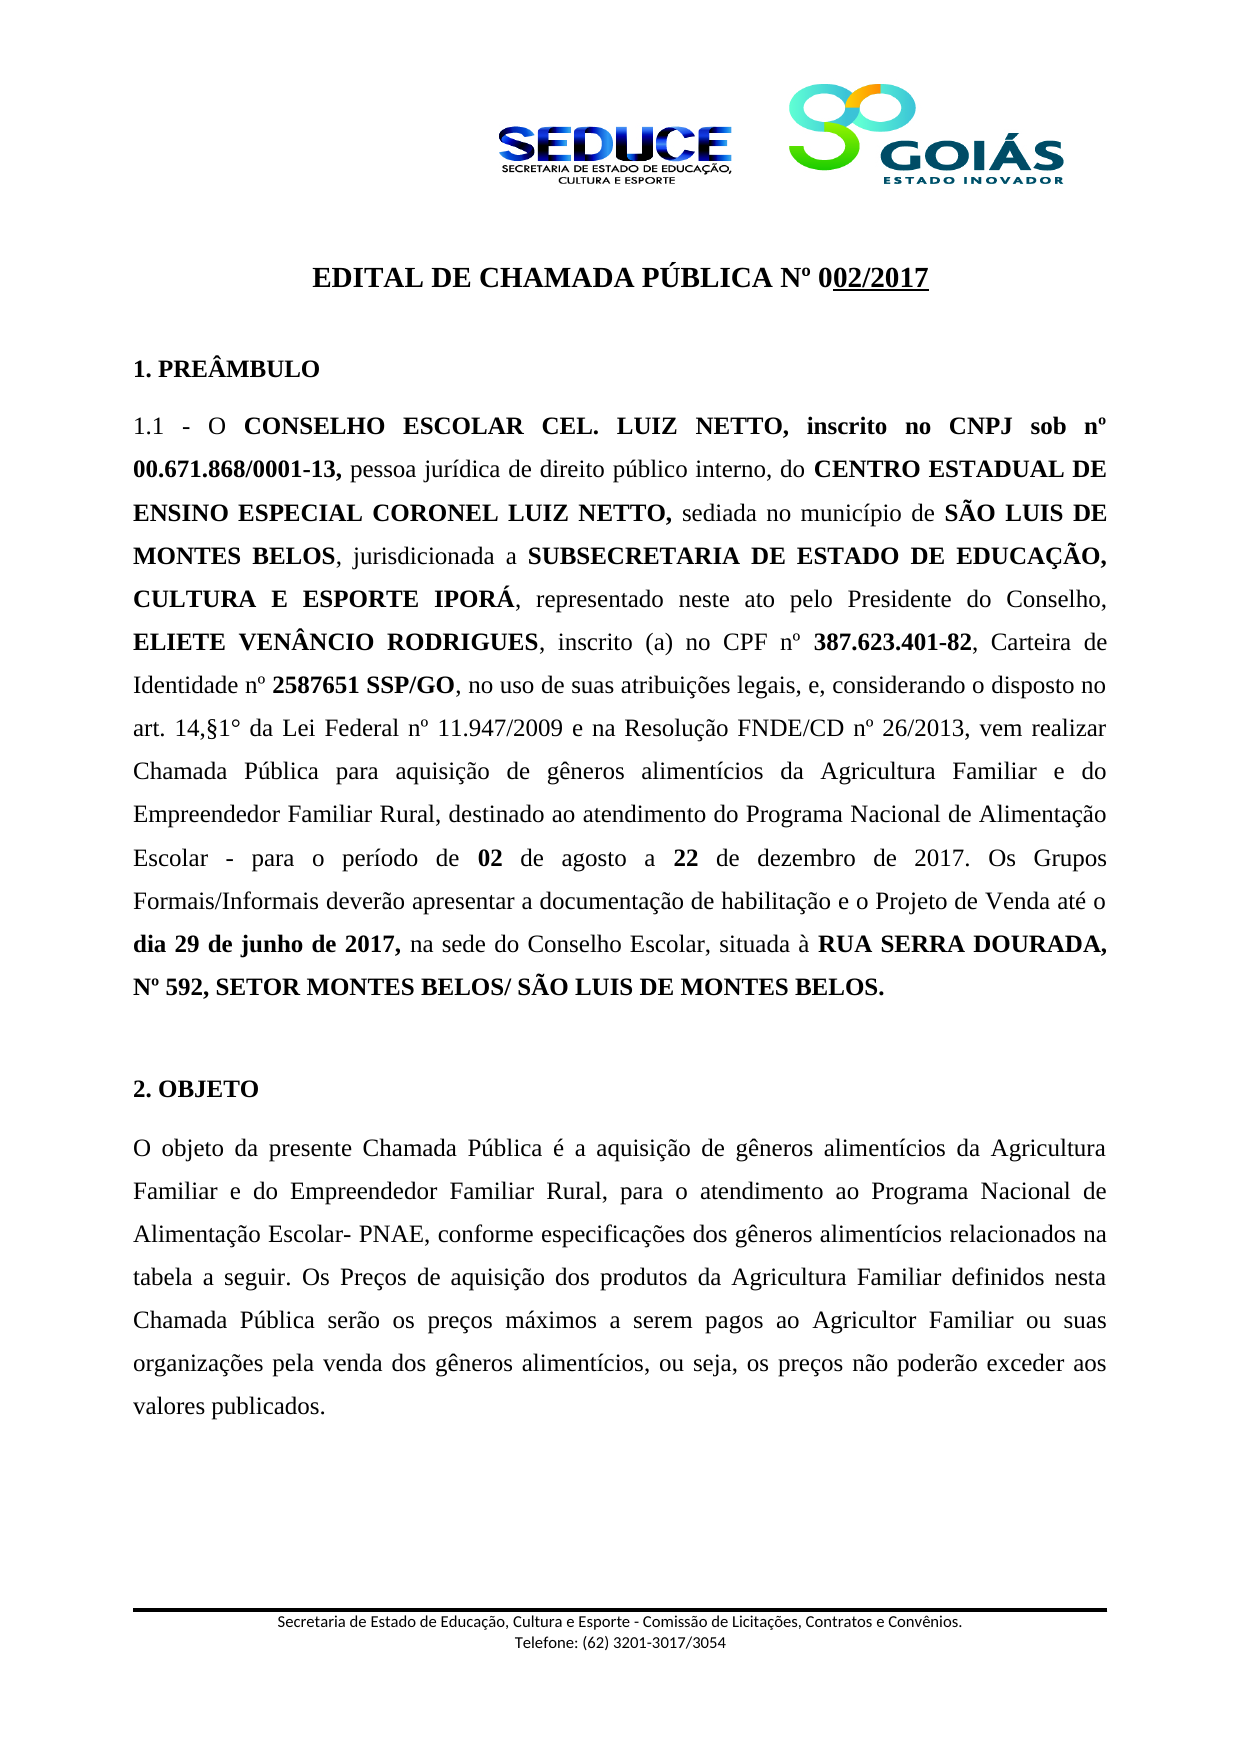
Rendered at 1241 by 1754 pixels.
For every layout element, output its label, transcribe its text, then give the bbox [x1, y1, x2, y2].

text 1.1 - O CONSELHO ESCOLAR CEL. LUIZ NETTO, inscrito no CNPJ sob nº 00.671.868/0001-13, pessoa jurídica de direito público interno, do CENTRO ESTADUAL DE ENSINO ESPECIAL CORONEL LUIZ NETTO, sediada no município de SÃO LUIS DE MONTES BELOS, jurisdicionada a SUBSECRETARIA DE ESTADO DE EDUCAÇÃO, CULTURA E ESPORTE IPORÁ, representado neste ato pelo Presidente do Conselho, ELIETE VENÂNCIO RODRIGUES, inscrito (a) no CPF nº 387.623.401-82, Carteira de Identidade nº 2587651 SSP/GO, no uso de suas atribuições legais, e, considerando o disposto no art. 14,§1° da Lei Federal nº 11.947/2009 e na Resolução FNDE/CD nº 26/2013, vem realizar Chamada Pública para aquisição de gêneros alimentícios da Agricultura Familiar e do Empreendedor Familiar Rural, destinado ao atendimento do Programa Nacional de Alimentação Escolar - para o período de 02 de agosto a 22 de dezembro de 2017. Os Grupos Formais/Informais deverão apresentar a documentação de habilitação e o Projeto de Venda até o dia 29 de junho de 2017, na sede do Conselho Escolar, situada à RUA SERRA DOURADA, Nº 592, SETOR MONTES BELOS/ SÃO LUIS DE MONTES BELOS. [133, 411, 1107, 1001]
picture [477, 73, 1108, 212]
text O objeto da presente Chamada Pública é a aquisição de gêneros alimentícios da Agricultura Familiar e do Empreendedor Familiar Rural, para o atendimento ao Programa Nacional de Alimentação Escolar- PNAE, conforme especificações dos gêneros alimentícios relacionados na tabela a seguir. Os Preços de aquisição dos produtos da Agricultura Familiar definidos nesta Chamada Pública serão os preços máximos a serem pagos ao Agricultor Familiar ou suas organizações pela venda dos gêneros alimentícios, ou seja, os preços não poderão exceder aos valores publicados. [133, 1133, 1107, 1420]
text 2. OBJETO [133, 1074, 1107, 1103]
text EDITAL DE CHAMADA PÚBLICA Nº 002/2017 [133, 260, 1107, 294]
text 1. PREÂMBULO [133, 354, 1107, 383]
